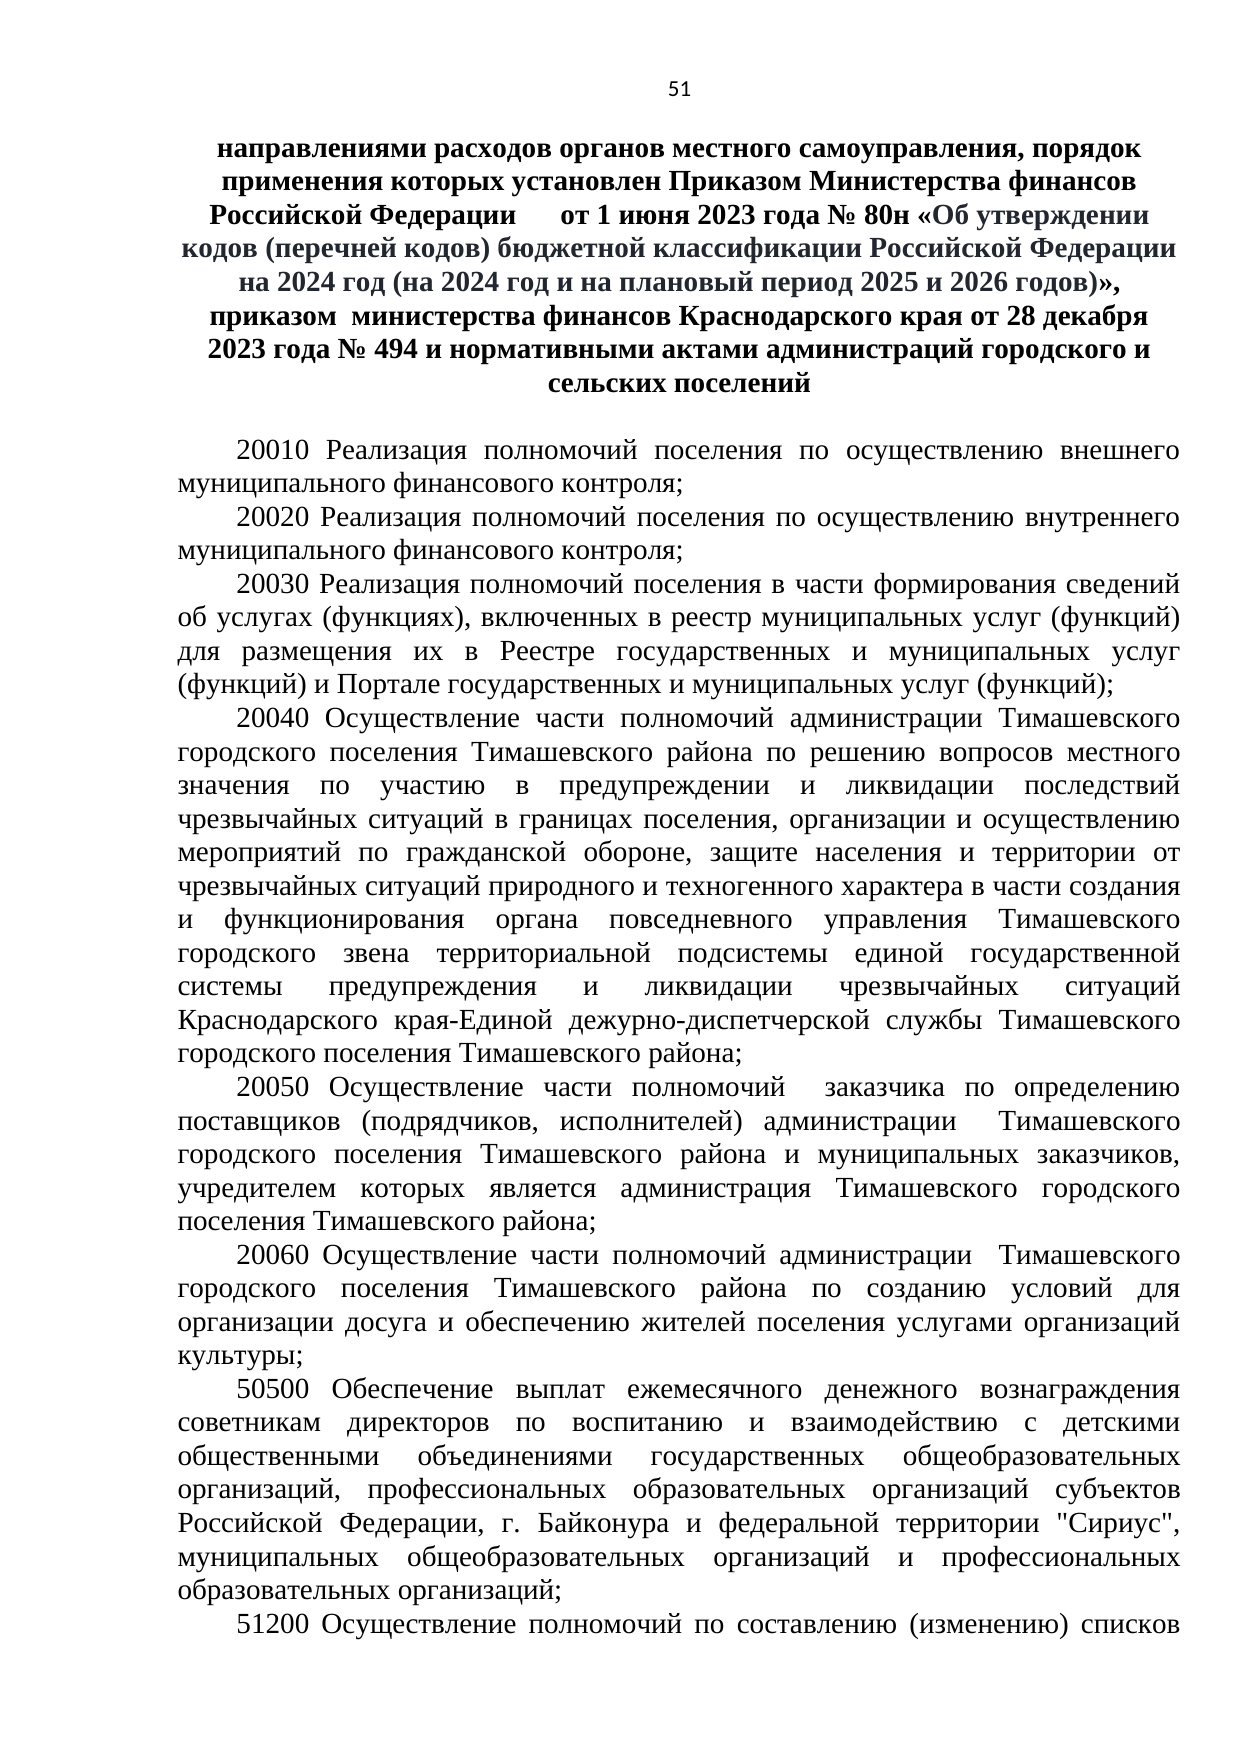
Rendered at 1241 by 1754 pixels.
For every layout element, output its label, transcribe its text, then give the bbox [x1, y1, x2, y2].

text 50500 Обеспечение выплат ежемесячного денежного вознаграждения советникам директоров по воспитанию и взаимодействию с детскими общественными объединениями государственных общеобразовательных организаций, профессиональных образовательных организаций субъектов Российской Федерации, г. Байконура и федеральной территории "Сириус", муниципальных общеобразовательных организаций и профессиональных образовательных организаций; [177, 1371, 1181, 1606]
text 20050 Осуществление части полномочий заказчика по определению поставщиков (подрядчиков, исполнителей) администрации Тимашевского городского поселения Тимашевского района и муниципальных заказчиков, учредителем которых является администрация Тимашевского городского поселения Тимашевского района; [177, 1069, 1181, 1237]
text 20060 Осуществление части полномочий администрации Тимашевского городского поселения Тимашевского района по созданию условий для организации досуга и обеспечению жителей поселения услугами организаций культуры; [177, 1237, 1181, 1371]
text 20010 Реализация полномочий поселения по осуществлению внешнего муниципального финансового контроля; [177, 432, 1181, 499]
text 20020 Реализация полномочий поселения по осуществлению внутреннего муниципального финансового контроля; [177, 499, 1181, 566]
text 20040 Осуществление части полномочий администрации Тимашевского городского поселения Тимашевского района по решению вопросов местного значения по участию в предупреждении и ликвидации последствий чрезвычайных ситуаций в границах поселения, организации и осуществлению мероприятий по гражданской обороне, защите населения и территории от чрезвычайных ситуаций природного и техногенного характера в части создания и функционирования органа повседневного управления Тимашевского городского звена территориальной подсистемы единой государственной системы предупреждения и ликвидации чрезвычайных ситуаций Краснодарского края-Единой дежурно-диспетчерской службы Тимашевского городского поселения Тимашевского района; [177, 700, 1181, 1069]
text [177, 1606, 1181, 1639]
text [177, 130, 1181, 398]
text 20030 Реализация полномочий поселения в части формирования сведений об услугах (функциях), включенных в реестр муниципальных услуг (функций) для размещения их в Реестре государственных и муниципальных услуг (функций) и Портале государственных и муниципальных услуг (функций); [177, 566, 1181, 700]
